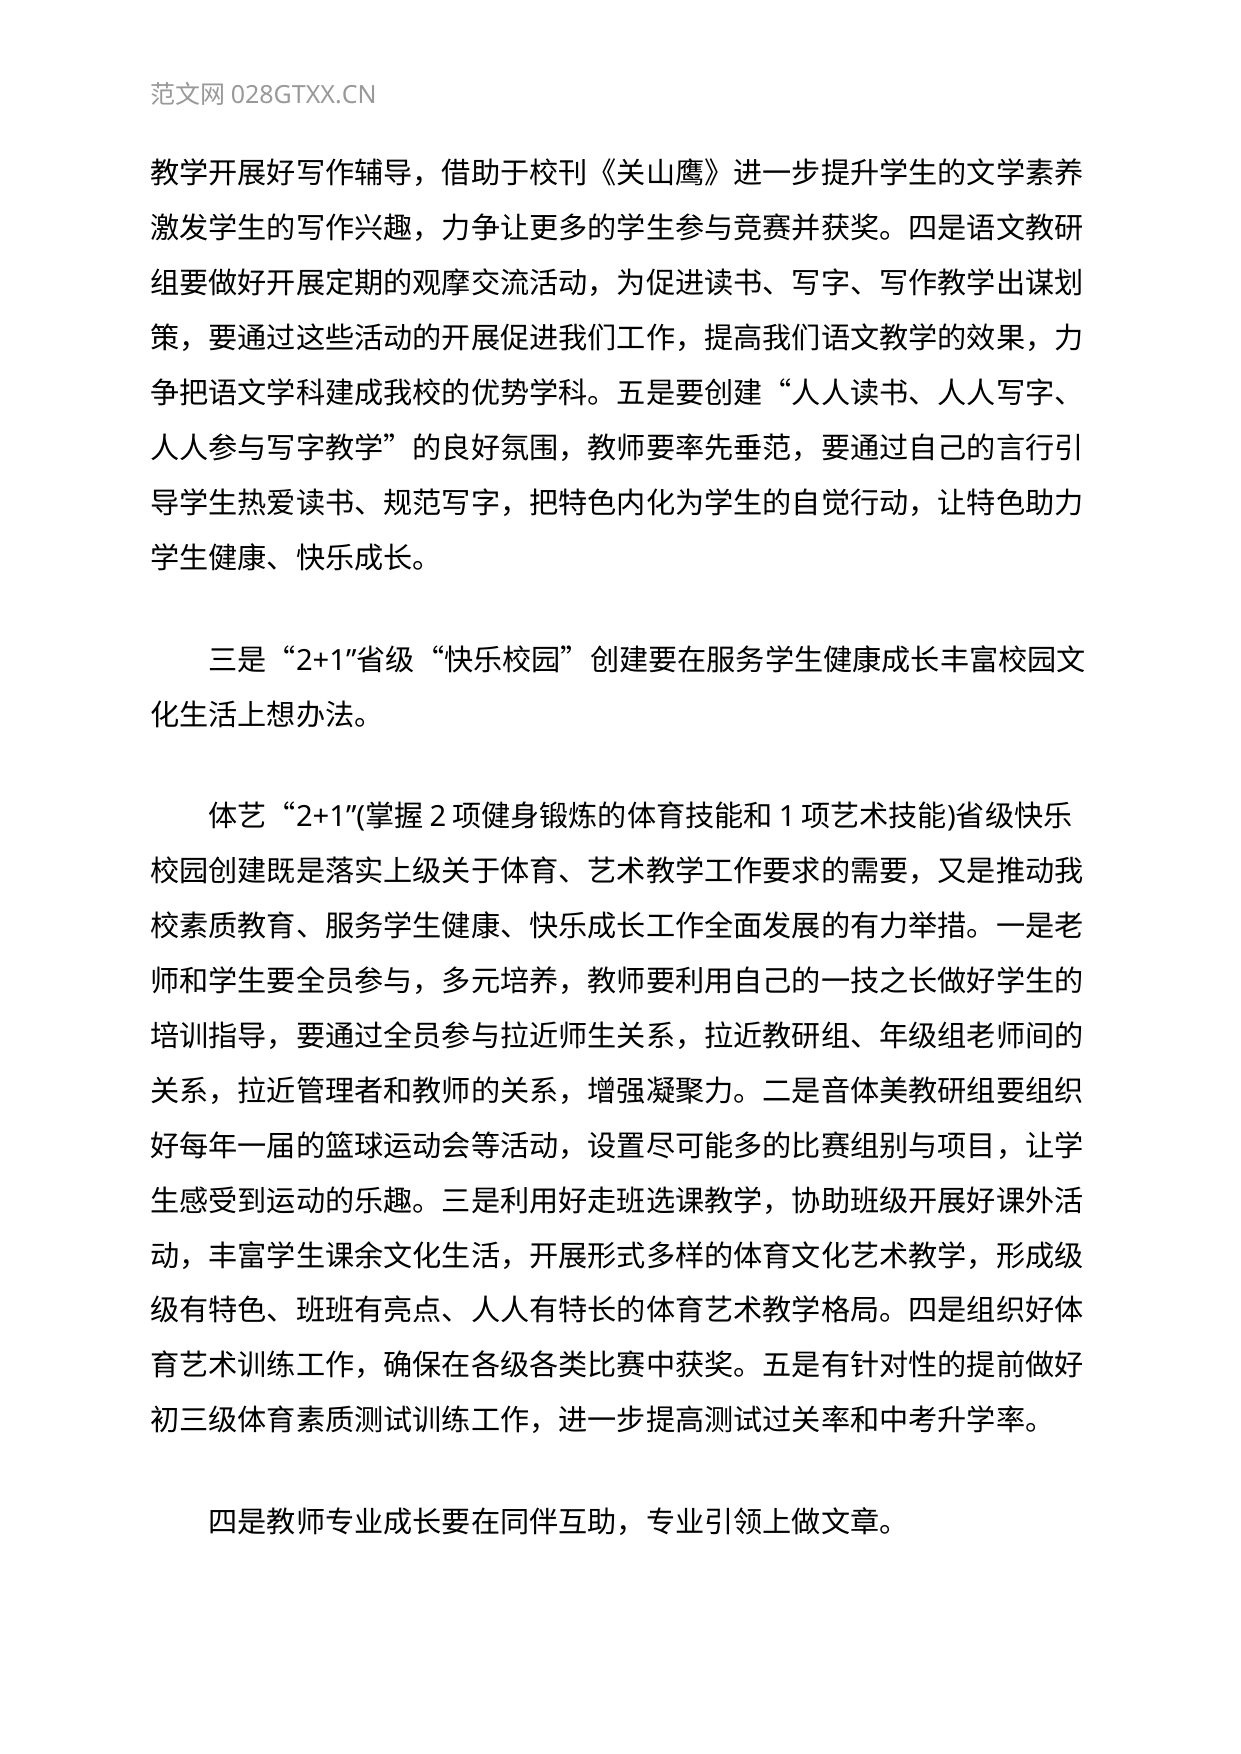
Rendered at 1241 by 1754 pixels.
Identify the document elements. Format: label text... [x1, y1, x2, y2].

text 体艺“2+1”(掌握2项健身锻炼的体育技能和1项艺术技能)省级快乐校园创建既是落实上级关于体育、艺术教学工作要求的需要，又是推动我校素质教育、服务学生健康、快乐成长工作全面发展的有力举措。一是老师和学生要全员参与，多元培养，教师要利用自己的一技之长做好学生的培训指导，要通过全员参与拉近师生关系，拉近教研组、年级组老师间的关系，拉近管理者和教师的关系，增强凝聚力。二是音体美教研组要组织好每年一届的篮球运动会等活动，设置尽可能多的比赛组别与项目，让学生感受到运动的乐趣。三是利用好走班选课教学，协助班级开展好课外活动，丰富学生课余文化生活，开展形式多样的体育文化艺术教学，形成级级有特色、班班有亮点、人人有特长的体育艺术教学格局。四是组织好体育艺术训练工作，确保在各级各类比赛中获奖。五是有针对性的提前做好初三级体育素质测试训练工作，进一步提高测试过关率和中考升学率。 [150, 793, 1090, 1439]
text 四是教师专业成长要在同伴互助，专业引领上做文章。 [150, 1498, 1090, 1541]
text 三是“2+1”省级“快乐校园”创建要在服务学生健康成长丰富校园文化生活上想办法。 [150, 636, 1090, 733]
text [150, 150, 1090, 577]
